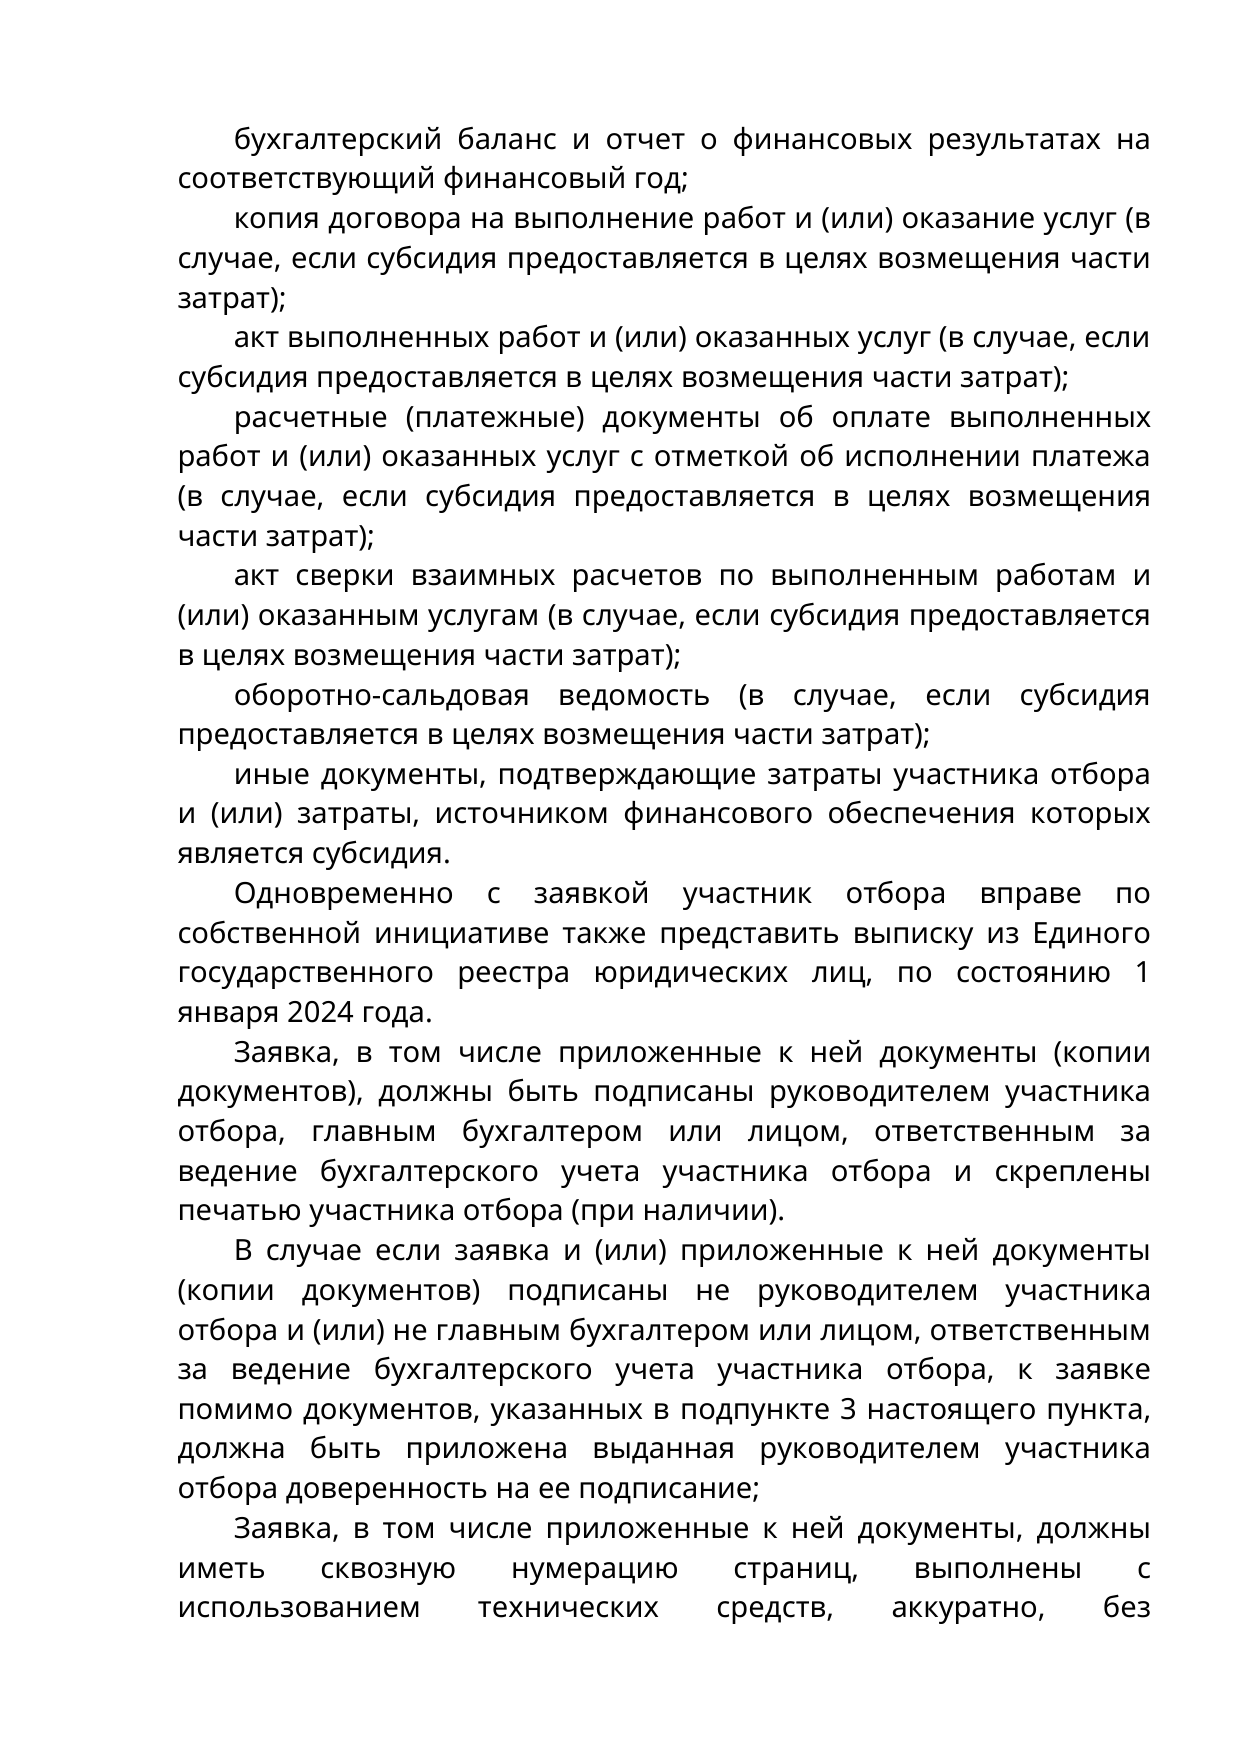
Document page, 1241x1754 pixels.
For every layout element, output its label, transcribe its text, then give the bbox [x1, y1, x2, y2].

text акт выполненных работ и (или) оказанных услуг (в случае, если субсидия предоставляется в целях возмещения части затрат); [177, 317, 1152, 396]
text иные документы, подтверждающие затраты участника отбора и (или) затраты, источником финансового обеспечения которых является субсидия. [177, 753, 1152, 872]
text акт сверки взаимных расчетов по выполненным работам и (или) оказанным услугам (в случае, если субсидия предоставляется в целях возмещения части затрат); [177, 555, 1152, 674]
text Заявка, в том числе приложенные к ней документы (копии документов), должны быть подписаны руководителем участника отбора, главным бухгалтером или лицом, ответственным за ведение бухгалтерского учета участника отбора и скреплены печатью участника отбора (при наличии). [177, 1031, 1152, 1229]
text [177, 1507, 1152, 1626]
text копия договора на выполнение работ и (или) оказание услуг (в случае, если субсидия предоставляется в целях возмещения части затрат); [177, 197, 1152, 317]
text В случае если заявка и (или) приложенные к ней документы (копии документов) подписаны не руководителем участника отбора и (или) не главным бухгалтером или лицом, ответственным за ведение бухгалтерского учета участника отбора, к заявке помимо документов, указанных в подпункте 3 настоящего пункта, должна быть приложена выданная руководителем участника отбора доверенность на ее подписание; [177, 1229, 1152, 1507]
text оборотно-сальдовая ведомость (в случае, если субсидия предоставляется в целях возмещения части затрат); [177, 674, 1152, 753]
text Одновременно с заявкой участник отбора вправе по собственной инициативе также представить выписку из Единого государственного реестра юридических лиц, по состоянию 1 января 2024 года. [177, 872, 1152, 1031]
text расчетные (платежные) документы об оплате выполненных работ и (или) оказанных услуг с отметкой об исполнении платежа (в случае, если субсидия предоставляется в целях возмещения части затрат); [177, 396, 1152, 555]
text бухгалтерский баланс и отчет о финансовых результатах на соответствующий финансовый год; [177, 118, 1152, 197]
